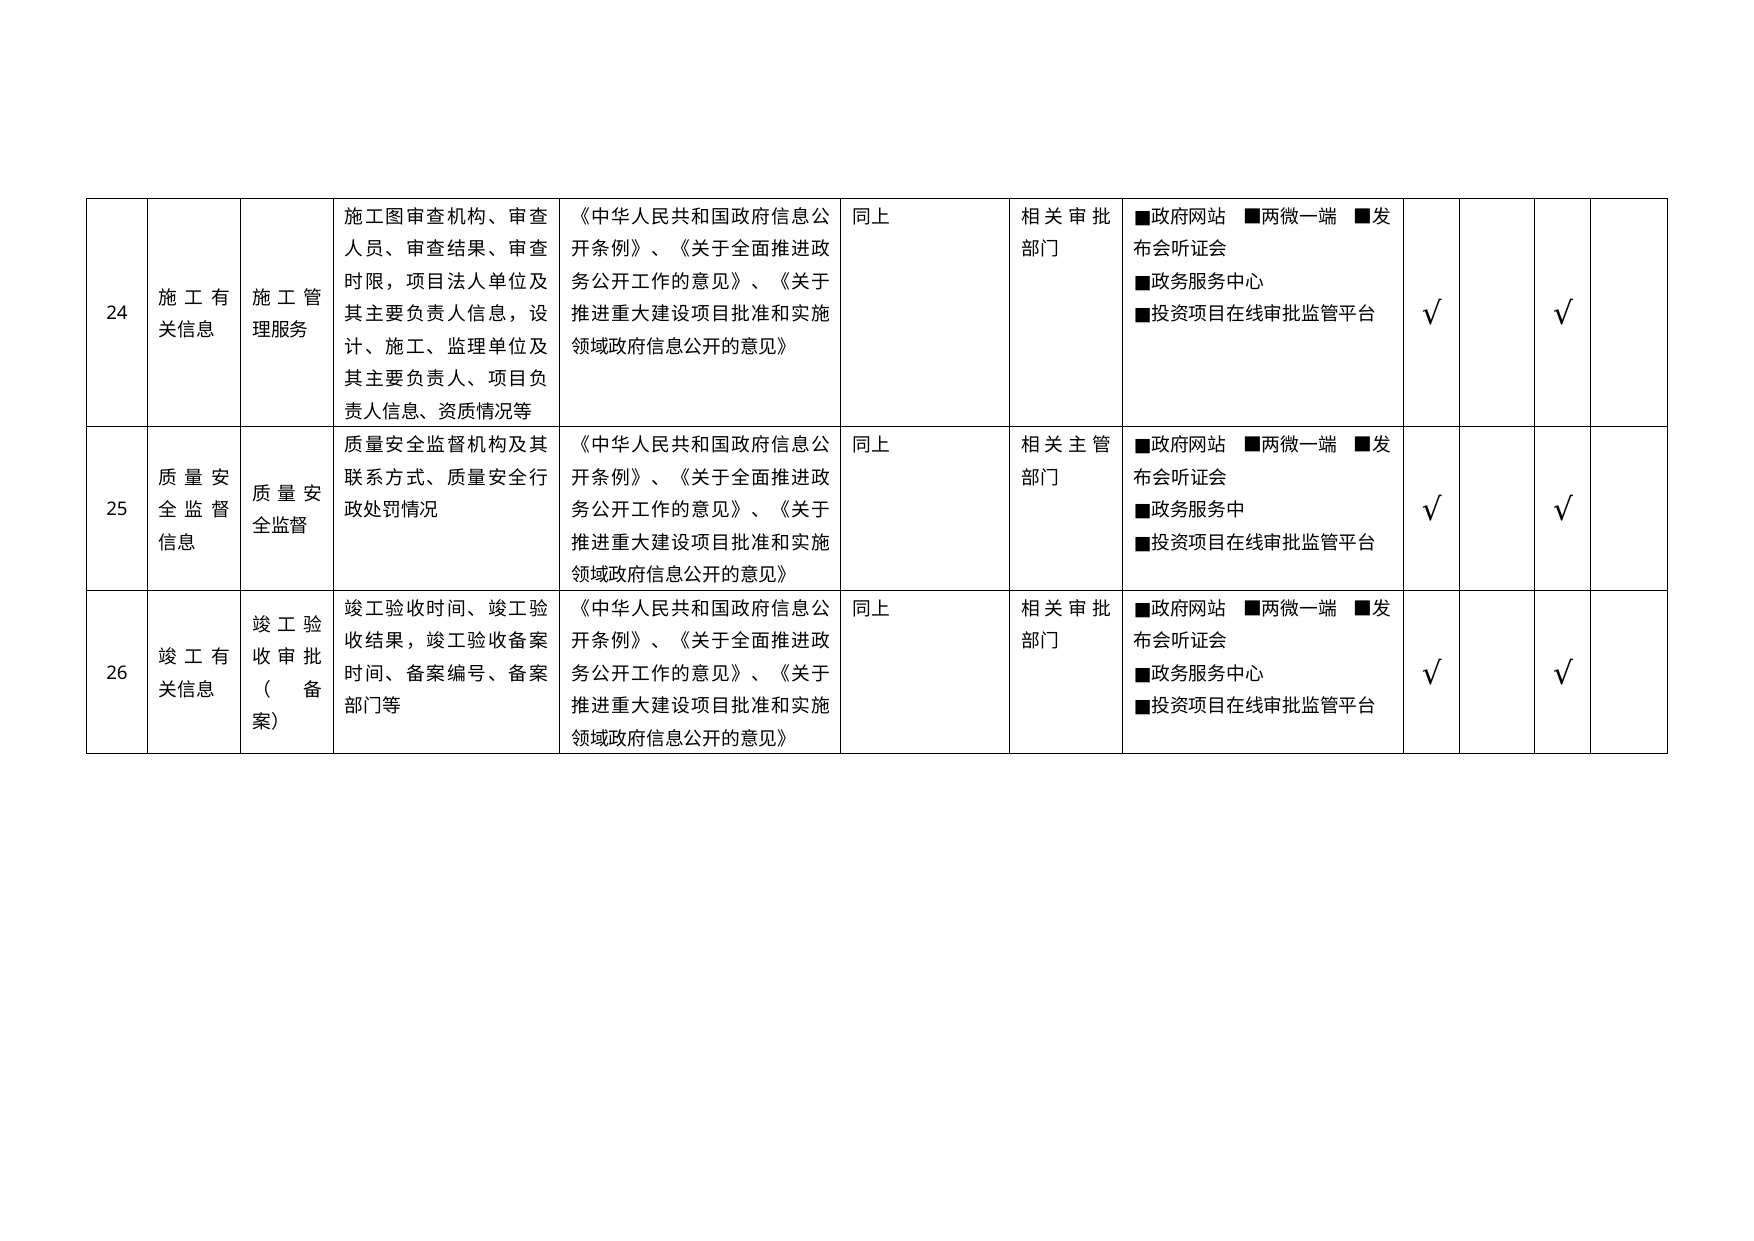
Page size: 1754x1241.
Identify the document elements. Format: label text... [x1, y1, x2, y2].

table_cell [1591, 199, 1667, 426]
table_cell √ [1404, 427, 1459, 590]
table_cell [1123, 199, 1403, 426]
table_cell 施工图审查机构、审查人员、审查结果、审查时限，项目法人单位及其主要负责人信息，设计、施工、监理单位及其主要负责人、项目负责人信息、资质情况等 [334, 199, 559, 426]
table_cell 施工管理服务 [241, 199, 333, 426]
table_cell [1591, 427, 1667, 590]
table_cell 同上 [841, 427, 1009, 590]
table_cell 相关审批部门 [1010, 199, 1122, 426]
table_cell 竣工验收审批（备案） [241, 591, 333, 753]
table_cell 竣工验收时间、竣工验收结果，竣工验收备案时间、备案编号、备案部门等 [334, 591, 559, 753]
table_cell [1460, 427, 1534, 590]
table_cell 24 [87, 199, 147, 426]
table_cell 26 [87, 591, 147, 753]
table_cell ■政府网站 ■两微一端 ■发布会听证会 ■政务服务中 ■投资项目在线审批监管平台 [1123, 427, 1403, 590]
table_cell 竣工有关信息 [148, 591, 240, 753]
table_cell [1460, 199, 1534, 426]
table_cell 同上 [841, 199, 1009, 426]
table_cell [560, 199, 840, 426]
table_cell √ [1535, 199, 1590, 426]
table_cell 相关主管部门 [1010, 427, 1122, 590]
table_cell 相关审批部门 [1010, 591, 1122, 753]
table_cell 施工有关信息 [148, 199, 240, 426]
table_cell √ [1535, 427, 1590, 590]
table_cell 《中华人民共和国政府信息公开条例》、《关于全面推进政务公开工作的意见》、《关于推进重大建设项目批准和实施领域政府信息公开的意见》 [560, 427, 840, 590]
table_cell 《中华人民共和国政府信息公开条例》、《关于全面推进政务公开工作的意见》、《关于推进重大建设项目批准和实施领域政府信息公开的意见》 [560, 591, 840, 753]
table_cell 同上 [841, 591, 1009, 753]
table_cell √ [1535, 591, 1590, 753]
table_cell √ [1404, 199, 1459, 426]
table_cell 质量安全监督信息 [148, 427, 240, 590]
table_cell √ [1404, 591, 1459, 753]
table_cell 质量安全监督机构及其联系方式、质量安全行政处罚情况 [334, 427, 559, 590]
table_cell [1591, 591, 1667, 753]
table_cell ■政府网站 ■两微一端 ■发布会听证会 ■政务服务中心 ■投资项目在线审批监管平台 [1123, 591, 1403, 753]
table_cell 质量安全监督 [241, 427, 333, 590]
table_cell [1460, 591, 1534, 753]
table_cell 25 [87, 427, 147, 590]
